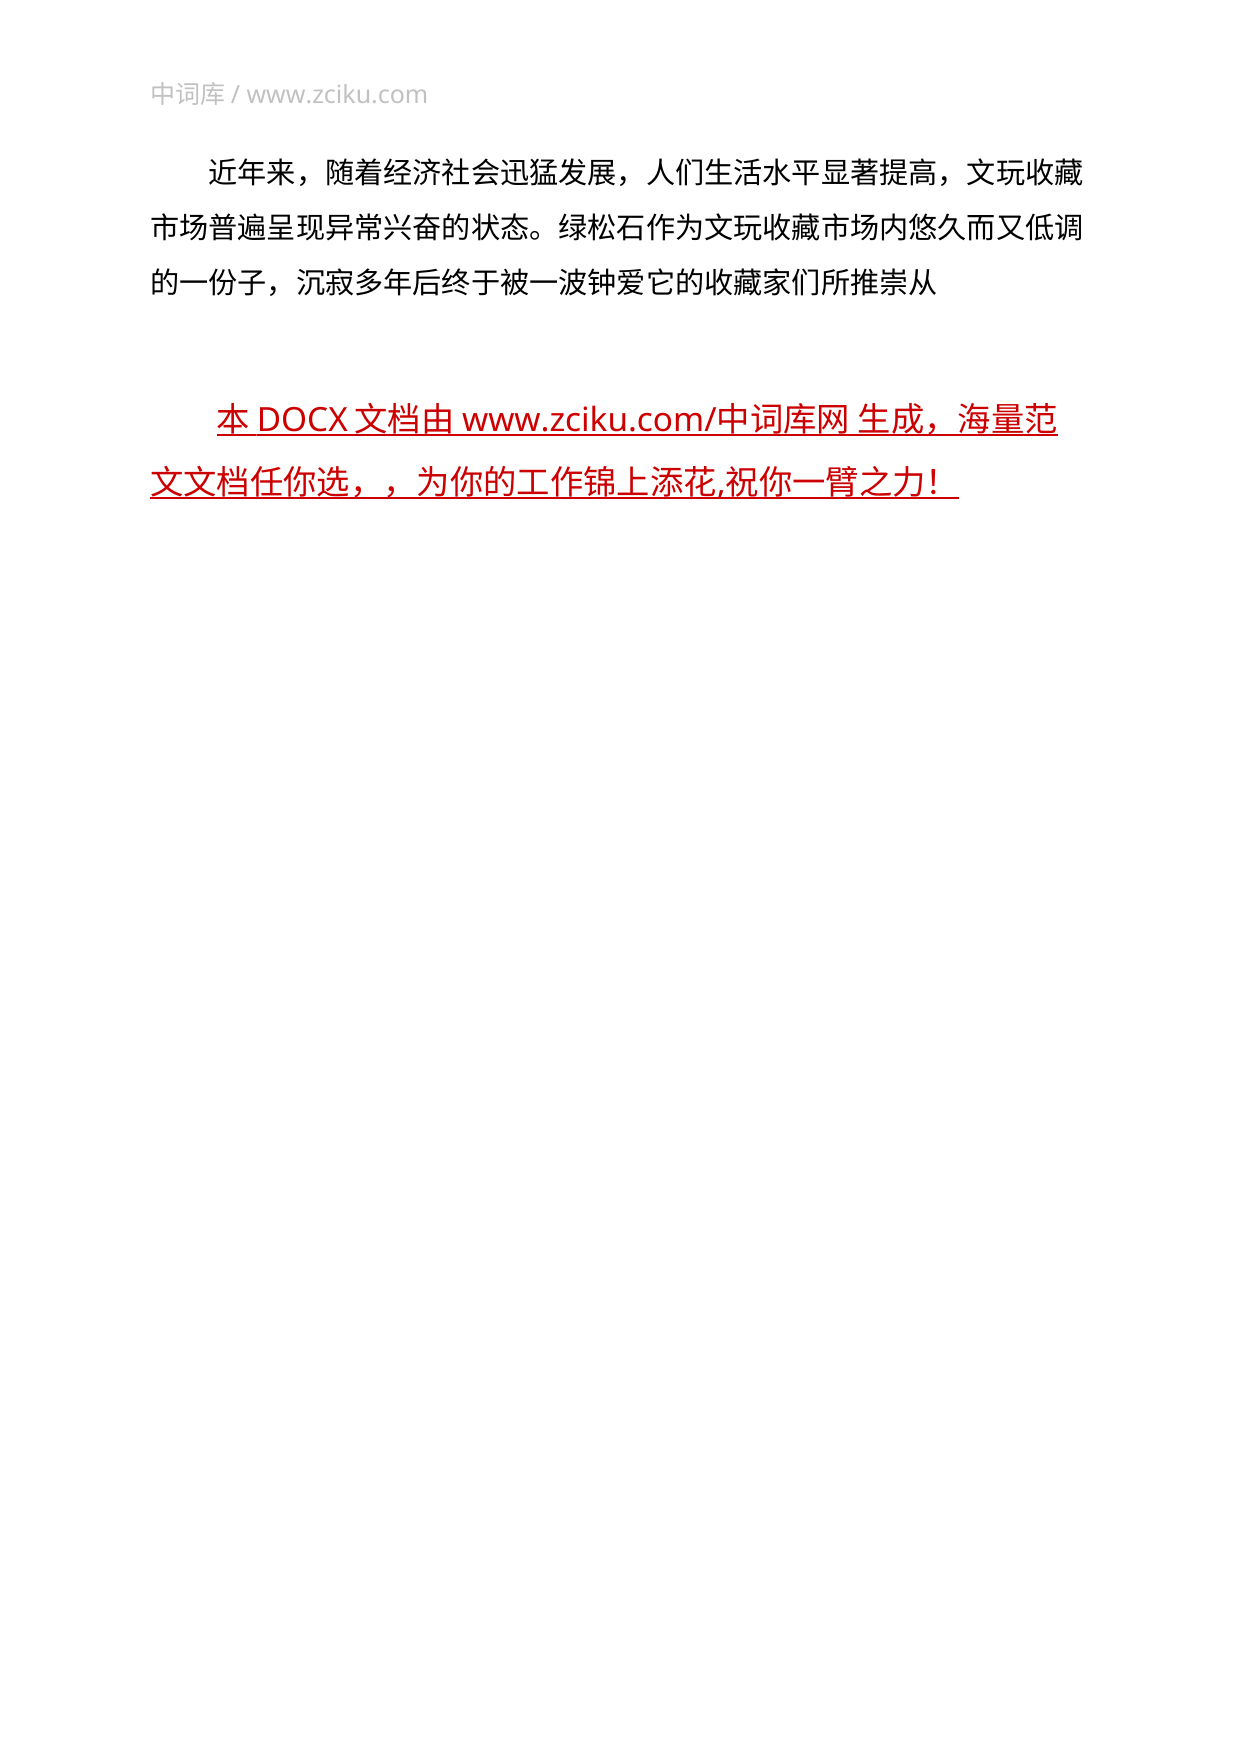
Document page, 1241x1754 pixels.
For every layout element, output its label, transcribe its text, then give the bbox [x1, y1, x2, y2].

text 近年来，随着经济社会迅猛发展，人们生活水平显著提高，文玩收藏市场普遍呈现异常兴奋的状态。绿松石作为文玩收藏市场内悠久而又低调的一份子，沉寂多年后终于被一波钟爱它的收藏家们所推崇从 [150, 150, 1090, 302]
text 本DOCX文档由 www.zciku.com/中词库网 生成，海量范文文档任你选，，为你的工作锦上添花,祝你一臂之力！ [150, 393, 1090, 504]
